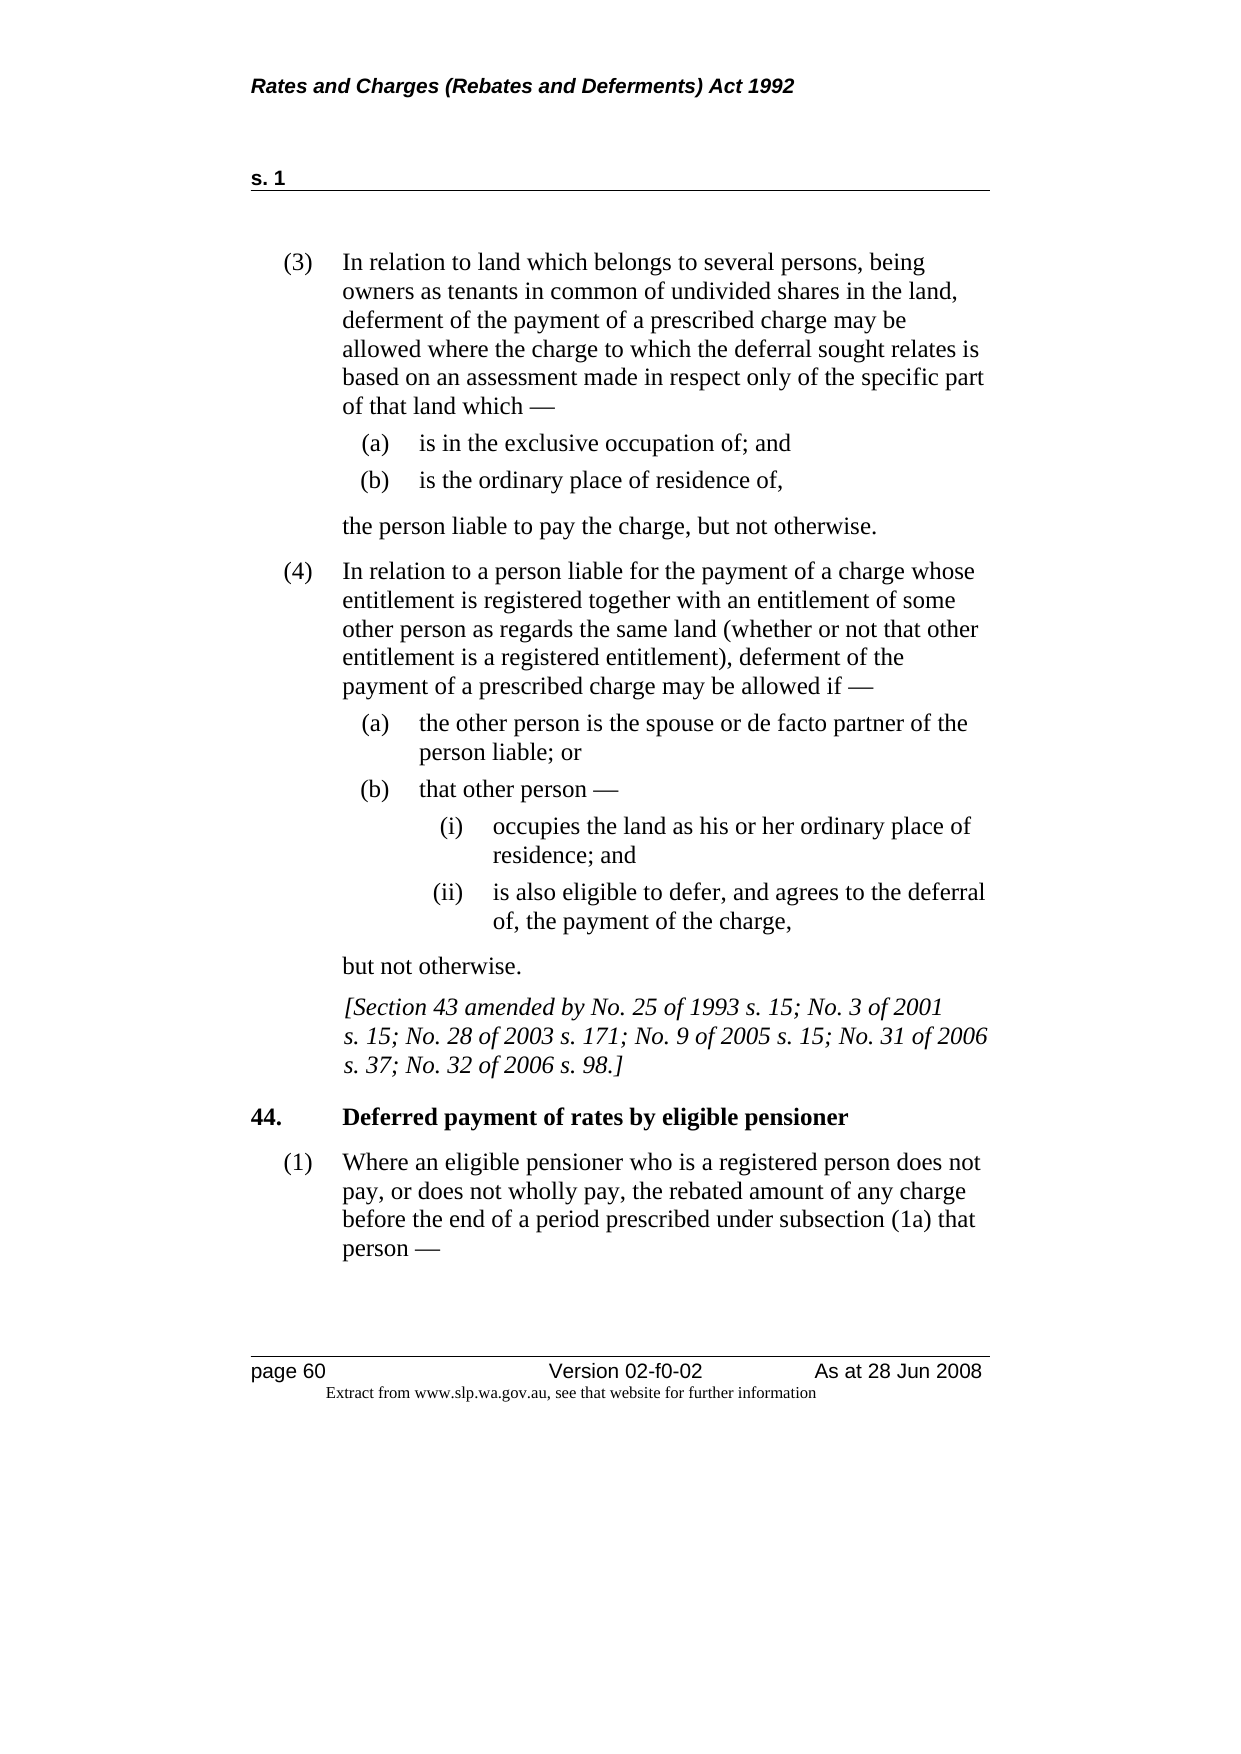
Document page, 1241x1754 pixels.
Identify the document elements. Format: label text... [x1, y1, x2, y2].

subtitle 44. Deferred payment of rates by eligible pensioner [251, 1102, 990, 1130]
text (b) is the ordinary place of residence of, [251, 465, 990, 494]
text (a) the other person is the spouse or de facto partner of the person liable; or [251, 708, 990, 766]
text (i) occupies the land as his or her ordinary place of residence; and [251, 811, 990, 869]
text (b) that other person — [251, 774, 990, 803]
text the person liable to pay the charge, but not otherwise. [251, 511, 990, 539]
text (3) In relation to land which belongs to several persons, being owners as tenants in common of undivided shares in the land, deferment of the payment of a prescribed charge may be allowed where the charge to which the deferral sought relates is based on an assessment made in respect only of the specific part of that land which — [251, 247, 990, 420]
text (a) is in the exclusive occupation of; and [251, 428, 990, 457]
text (4) In relation to a person liable for the payment of a charge whose entitlement is registered together with an entitlement of some other person as regards the same land (whether or not that other entitlement is a registered entitlement), deferment of the payment of a prescribed charge may be allowed if — [251, 556, 990, 700]
text [Section 43 amended by No. 25 of 1993 s. 15; No. 3 of 2001 s. 15; No. 28 of 2003 s. 171; No. 9 of 2005 s. 15; No. 31 of 2006 s. 37; No. 32 of 2006 s. 98.] [251, 992, 990, 1079]
text (1) Where an eligible pensioner who is a registered person does not pay, or does not wholly pay, the rebated amount of any charge before the end of a period prescribed under subsection (1a) that person — [251, 1147, 990, 1262]
text (ii) is also eligible to defer, and agrees to the deferral of, the payment of the charge, [251, 877, 990, 934]
text but not otherwise. [251, 951, 990, 980]
